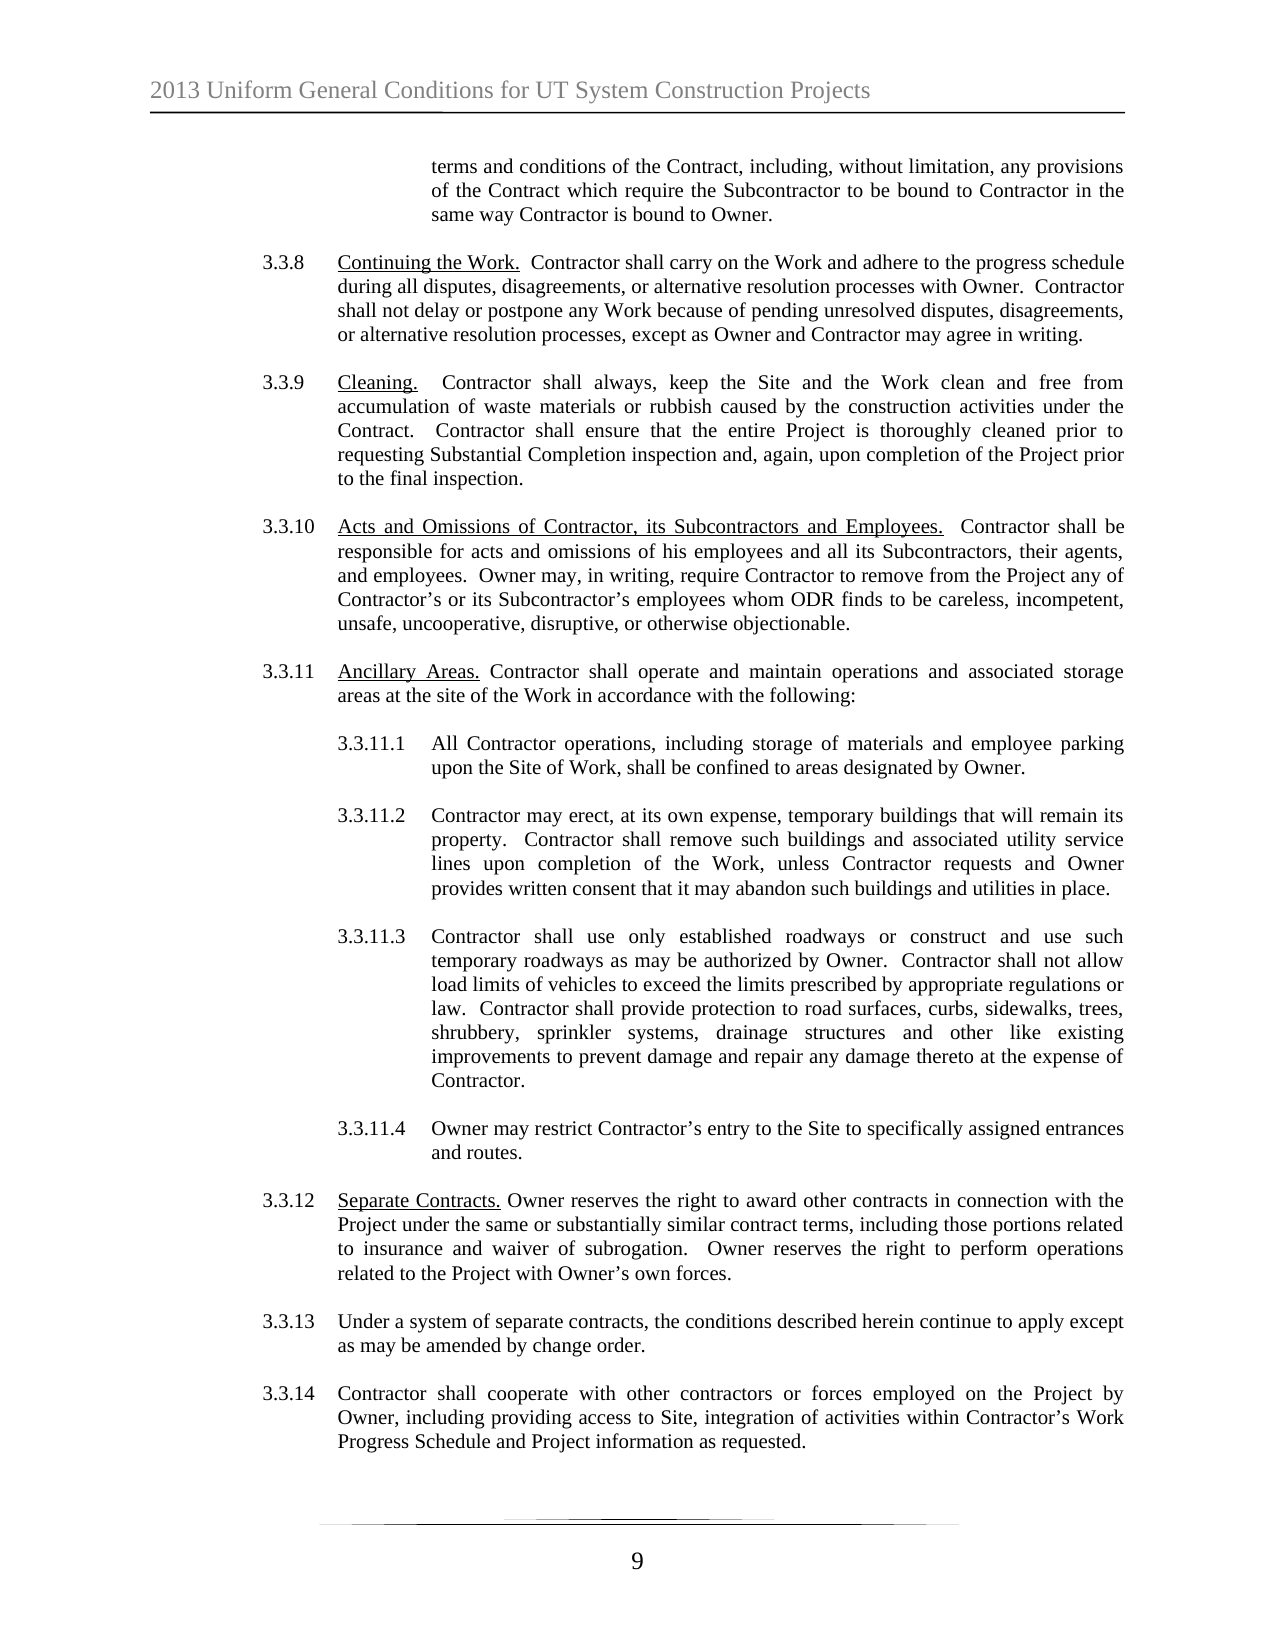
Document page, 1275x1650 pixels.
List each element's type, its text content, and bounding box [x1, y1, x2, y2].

text 3.3.12 Separate Contracts. Owner reserves the right to award other contracts in connection with the Project under the same or substantially similar contract terms, including those portions related to insurance and waiver of subrogation. Owner reserves the right to perform operations related to the Project with Owner’s own forces. [262, 1188, 1125, 1284]
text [337, 153, 1125, 226]
text 3.3.11.4 Owner may restrict Contractor’s entry to the Site to specifically assigned entrances and routes. [337, 1116, 1125, 1164]
text 3.3.11.2 Contractor may erect, at its own expense, temporary buildings that will remain its property. Contractor shall remove such buildings and associated utility service lines upon completion of the Work, unless Contractor requests and Owner provides written consent that it may abandon such buildings and utilities in place. [337, 803, 1125, 899]
text 3.3.11 Ancillary Areas. Contractor shall operate and maintain operations and associated storage areas at the site of the Work in accordance with the following: [262, 659, 1125, 707]
text 3.3.10 Acts and Omissions of Contractor, its Subcontractors and Employees. Contractor shall be responsible for acts and omissions of his employees and all its Subcontractors, their agents, and employees. Owner may, in writing, require Contractor to remove from the Project any of Contractor’s or its Subcontractor’s employees whom ODR finds to be careless, incompetent, unsafe, uncooperative, disruptive, or otherwise objectionable. [262, 514, 1125, 635]
text 3.3.11.1 All Contractor operations, including storage of materials and employee parking upon the Site of Work, shall be confined to areas designated by Owner. [337, 731, 1125, 779]
text 3.3.11.3 Contractor shall use only established roadways or construct and use such temporary roadways as may be authorized by Owner. Contractor shall not allow load limits of vehicles to exceed the limits prescribed by appropriate regulations or law. Contractor shall provide protection to road surfaces, curbs, sidewalks, trees, shrubbery, sprinkler systems, drainage structures and other like existing improvements to prevent damage and repair any damage thereto at the expense of Contractor. [337, 923, 1125, 1092]
text 3.3.14 Contractor shall cooperate with other contractors or forces employed on the Project by Owner, including providing access to Site, integration of activities within Contractor’s Work Progress Schedule and Project information as requested. [262, 1381, 1125, 1453]
text 3.3.9 Cleaning. Contractor shall always, keep the Site and the Work clean and free from accumulation of waste materials or rubbish caused by the construction activities under the Contract. Contractor shall ensure that the entire Project is thoroughly cleaned prior to requesting Substantial Completion inspection and, again, upon completion of the Project prior to the final inspection. [262, 370, 1125, 490]
text 3.3.8 Continuing the Work. Contractor shall carry on the Work and adhere to the progress schedule during all disputes, disagreements, or alternative resolution processes with Owner. Contractor shall not delay or postpone any Work because of pending unresolved disputes, disagreements, or alternative resolution processes, except as Owner and Contractor may agree in writing. [262, 250, 1125, 346]
text 3.3.13 Under a system of separate contracts, the conditions described herein continue to apply except as may be amended by change order. [262, 1308, 1125, 1357]
